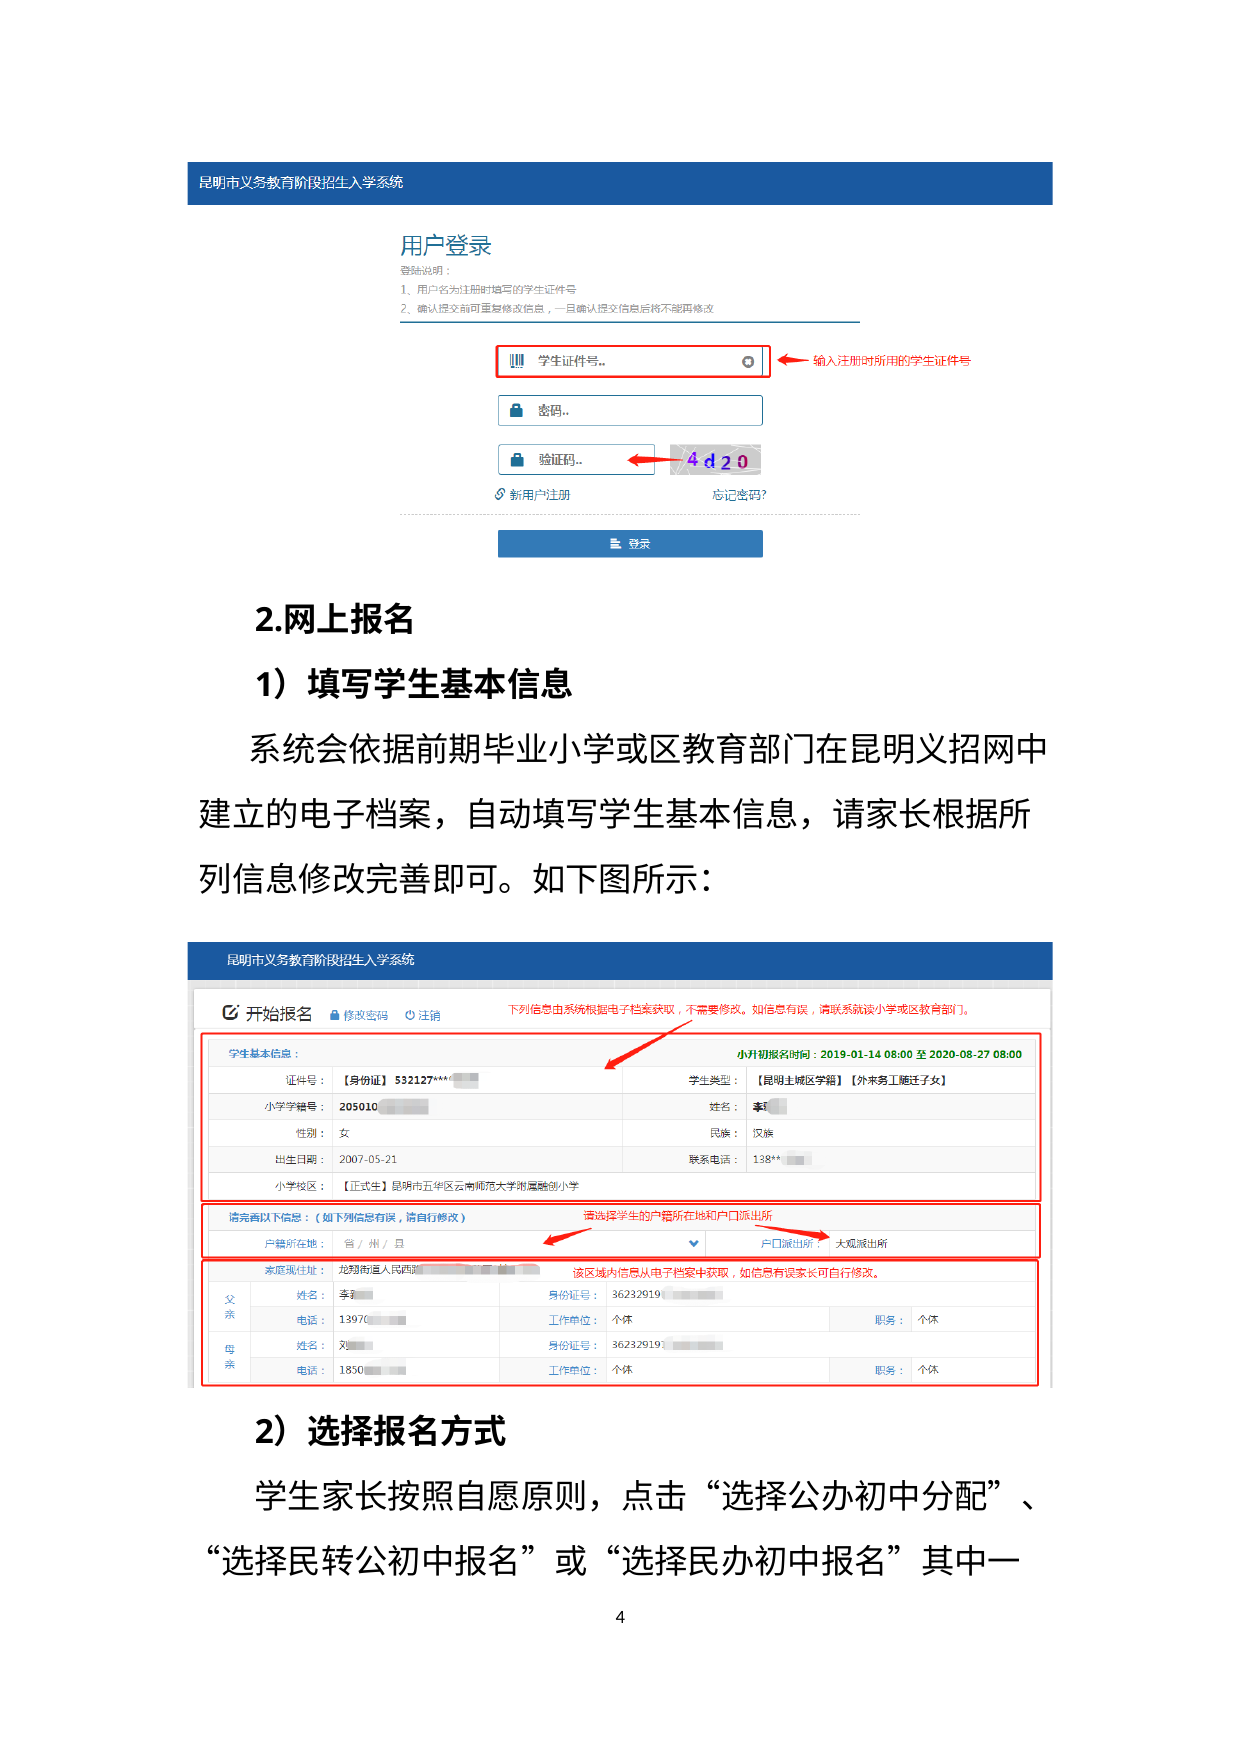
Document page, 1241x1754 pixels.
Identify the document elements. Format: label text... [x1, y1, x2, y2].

picture [187, 942, 1053, 1388]
text 2.网上报名 [187, 584, 1053, 649]
text 系统会依据前期毕业小学或区教育部门在昆明义招网中建立的电子档案，自动填写学生基本信息，请家长根据所列信息修改完善即可。如下图所示： [198, 714, 1053, 909]
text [187, 1462, 1053, 1592]
picture [187, 162, 1053, 564]
text 2）选择报名方式 [187, 1397, 1053, 1462]
text 1）填写学生基本信息 [187, 649, 1053, 714]
